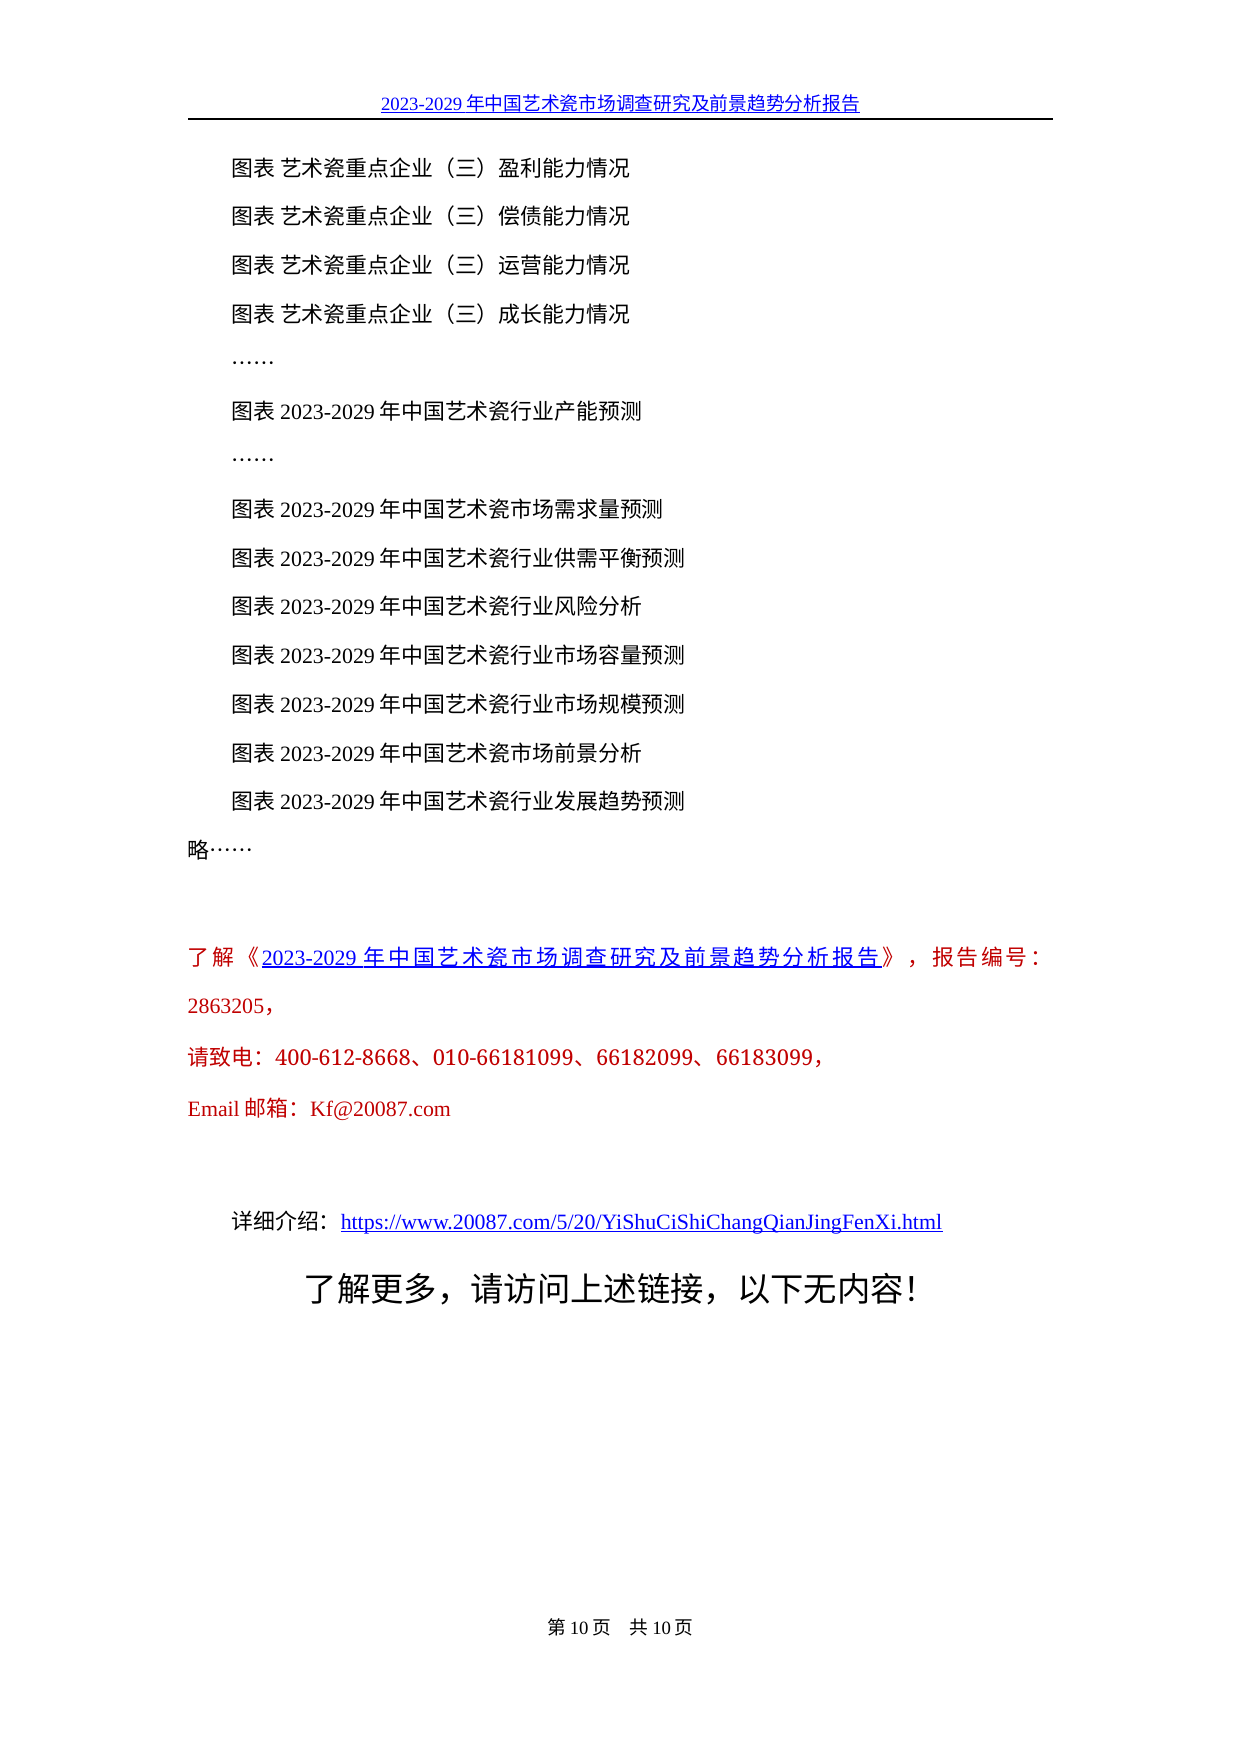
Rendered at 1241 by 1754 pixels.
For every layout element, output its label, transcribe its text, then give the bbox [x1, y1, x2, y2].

text Email邮箱：Kf@20087.com [187, 1091, 1053, 1123]
title 了解更多，请访问上述链接，以下无内容！ [187, 1254, 1053, 1319]
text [187, 150, 1053, 865]
text 详细介绍：https://www.20087.com/5/20/YiShuCiShiChangQianJingFenXi.html [187, 1204, 1053, 1236]
text 请致电：400-612-8668、010-66181099、66182099、66183099， [187, 1039, 1053, 1072]
text 了解《2023-2029年中国艺术瓷市场调查研究及前景趋势分析报告》，报告编号：2863205， [187, 939, 1053, 1020]
